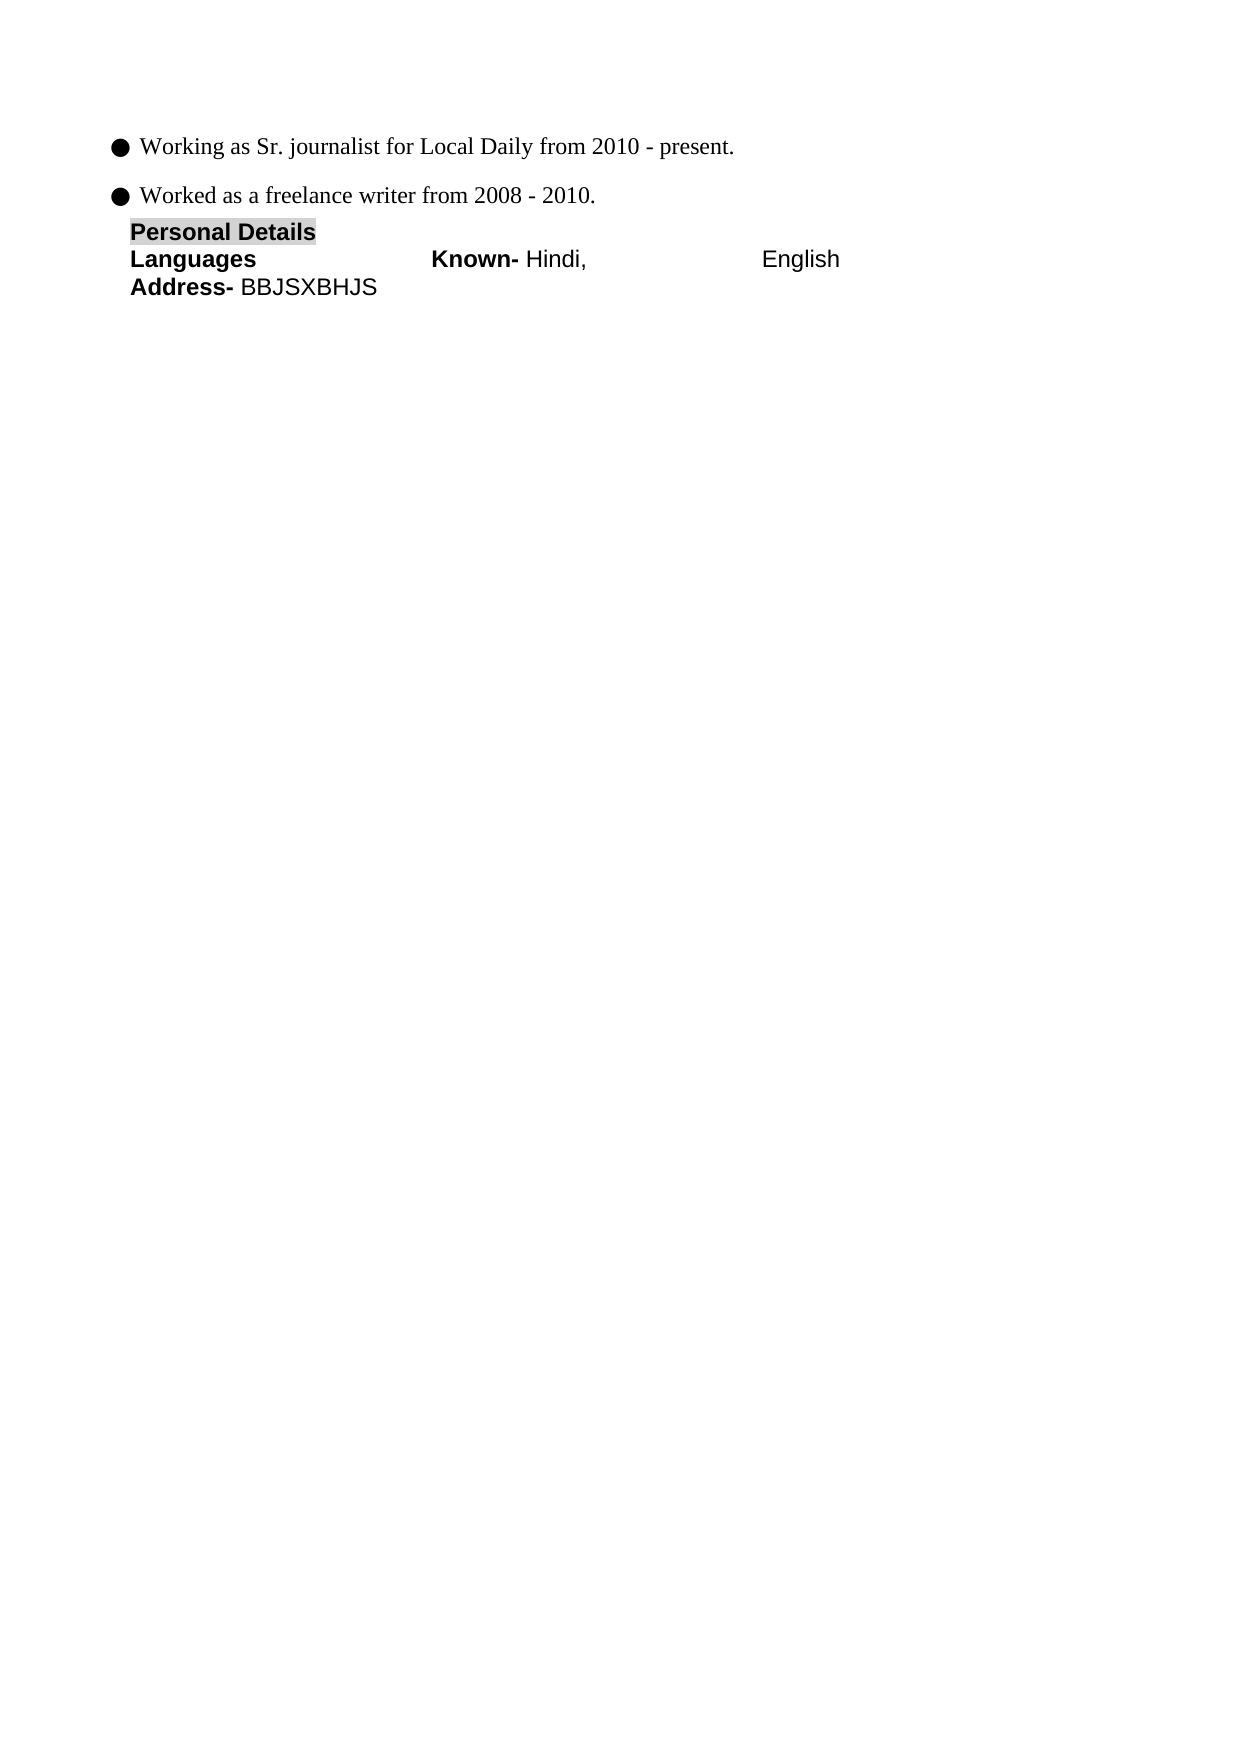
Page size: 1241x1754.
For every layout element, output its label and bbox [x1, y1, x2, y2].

table_header [119, 119, 851, 300]
